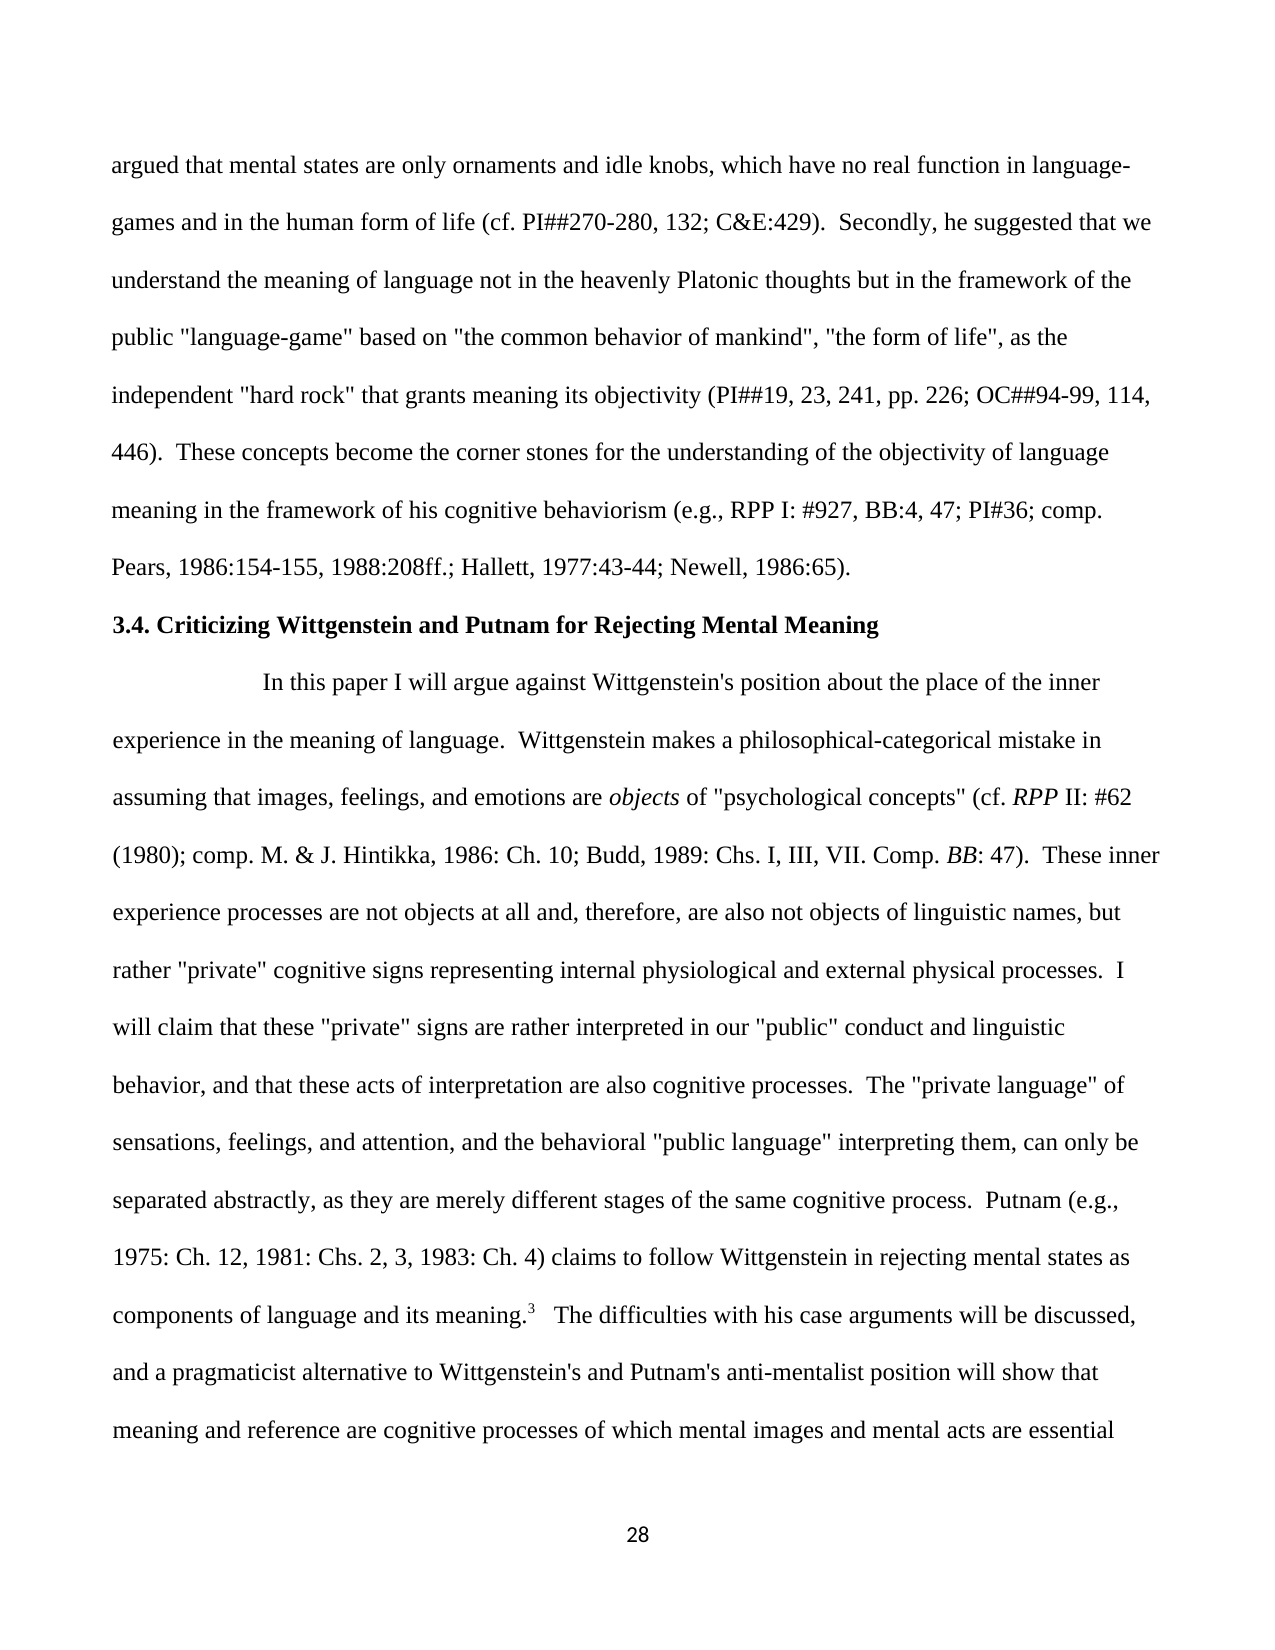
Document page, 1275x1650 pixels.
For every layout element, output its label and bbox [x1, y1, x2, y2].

text [112, 610, 1162, 1444]
text [112, 150, 1162, 581]
